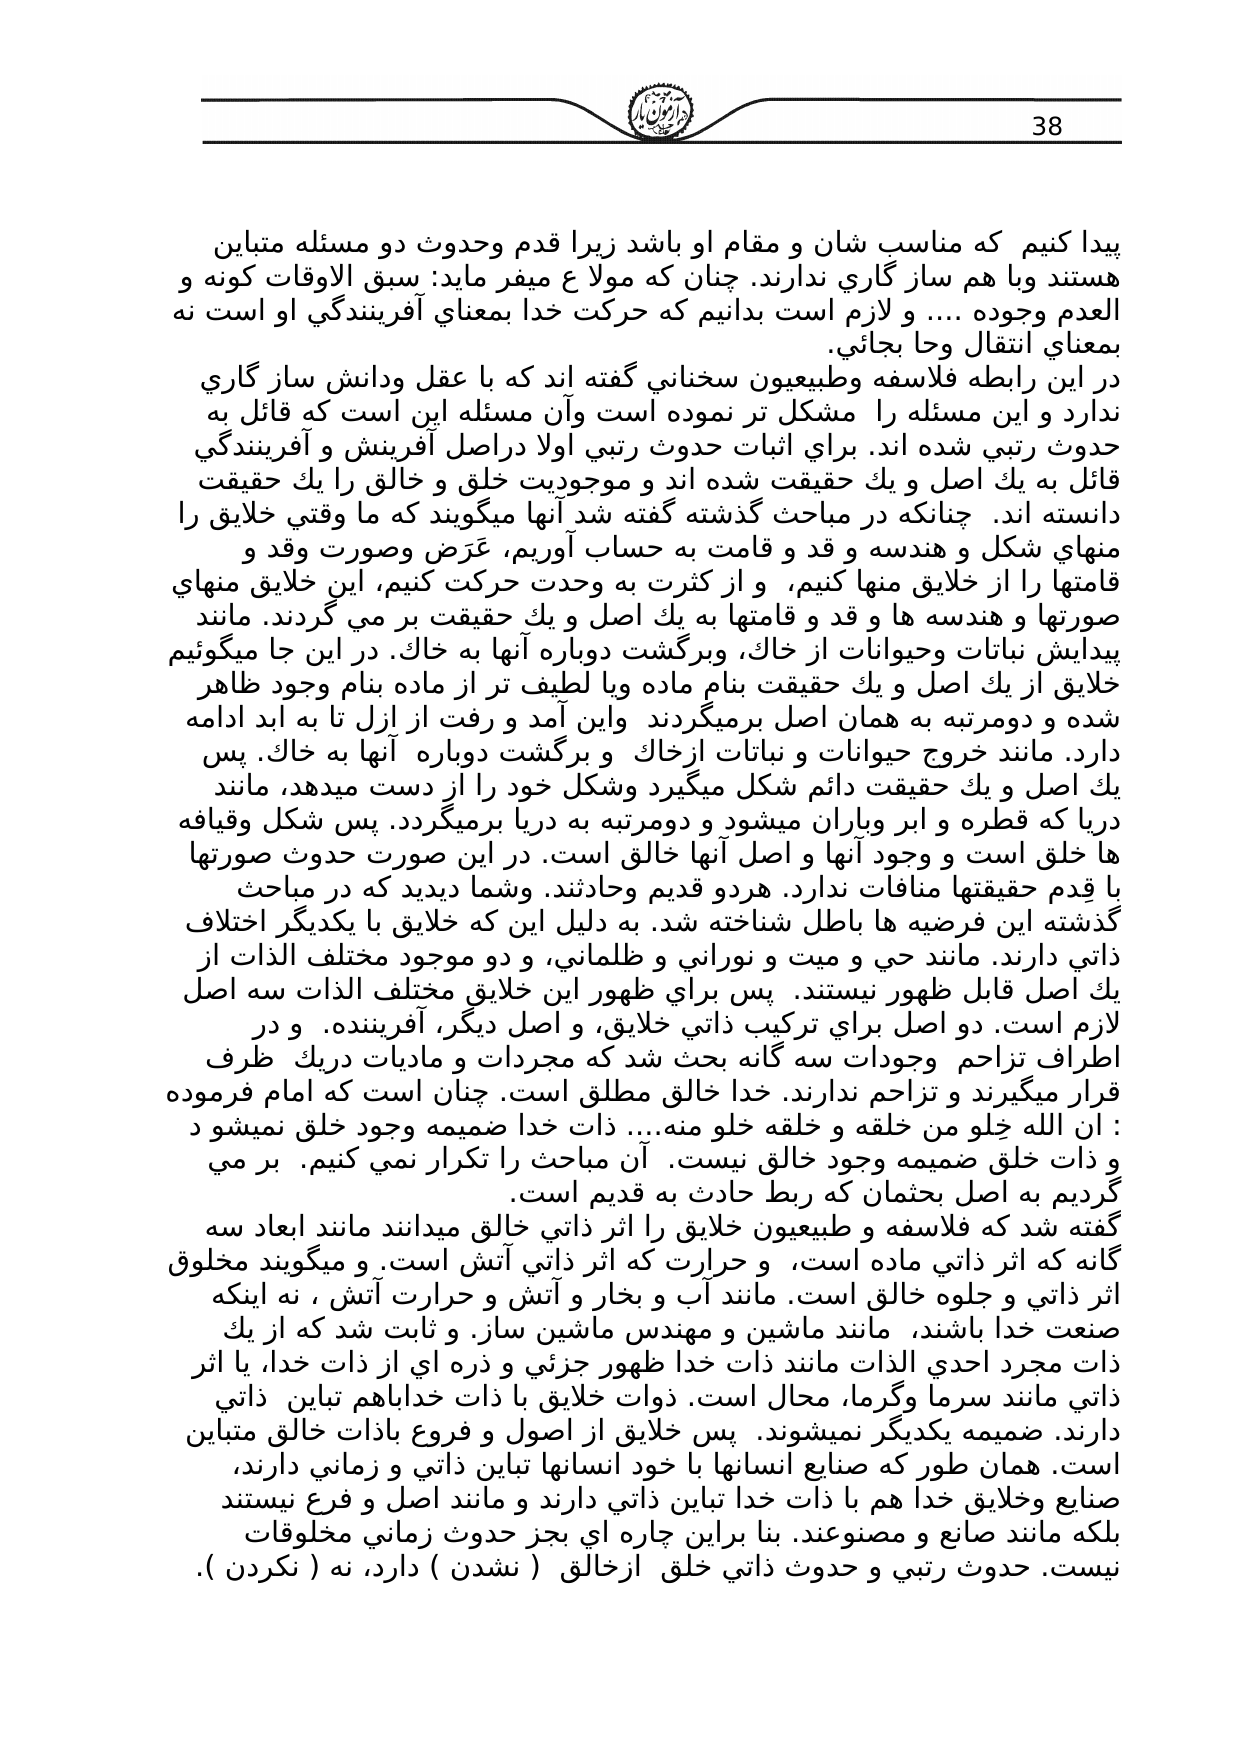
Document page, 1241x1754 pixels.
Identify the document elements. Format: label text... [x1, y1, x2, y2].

picture [201, 75, 1122, 150]
text در اين رابطه فلاسفه وطبيعيون سخناني گفته اند كه با عقل ودانش ساز گاري ندارد و اين مسئله را مشكل تر نموده است وآن مسئله اين است كه قائل به حدوث رتبي شده اند. براي اثبات حدوث رتبي اولا دراصل آفرينش و آفرينندگي قائل به يك اصل و يك حقيقت شده اند و موجوديت خلق و خالق را يك حقيقت دانسته اند. چنانكه در مباحث گذشته گفته شد آنها ميگويند كه ما وقتي خلايق را منهاي شكل و هندسه و قد و قامت به حساب آوريم، عَرَض وصورت وقد و قامتها را از خلايق منها كنيم، و از كثرت به وحدت حركت كنيم، اين خلايق منهاي صورتها و هندسه ها و قد و قامتها به يك اصل و يك حقيقت بر مي گردند. مانند پيدايش نباتات وحيوانات از خاك، وبرگشت دوباره آنها به خاك. در اين جا ميگوئيم خلايق از يك اصل و يك حقيقت بنام ماده ويا لطيف تر از ماده بنام وجود ظاهر شده و دومرتبه به همان اصل برميگردند واين آمد و رفت از ازل تا به ابد ادامه دارد. مانند خروج حيوانات و نباتات ازخاك و برگشت دوباره آنها به خاك. پس يك اصل و يك حقيقت دائم شكل ميگيرد وشكل خود را از دست ميدهد، مانند دريا كه قطره و ابر وباران ميشود و دومرتبه به دريا برميگردد. پس شكل وقيافه ها خلق است و وجود آنها و اصل آنها خالق است. در اين صورت حدوث صورتها با قِدم حقيقتها منافات ندارد. هردو قديم وحادثند. وشما ديديد كه در مباحث گذشته اين فرضيه ها باطل شناخته شد. به دليل اين كه خلايق با يكديگر اختلاف ذاتي دارند. مانند حي و ميت و نوراني و ظلماني، و دو موجود مختلف الذات از يك اصل قابل ظهور نيستند. پس براي ظهور اين خلايق مختلف الذات سه اصل لازم است. دو اصل براي تركيب ذاتي خلايق، و اصل ديگر، آفريننده. و در اطراف تزاحم وجودات سه گانه بحث شد كه مجردات و ماديات دريك ظرف قرار ميگيرند و تزاحم ندارند. خدا خالق مطلق است. چنان است كه امام فرموده : ان الله خِلو من خلقه و خلقه خلو منه.... ذات خدا ضميمه وجود خلق نميشو د و ذات خلق ضميمه وجود خالق نيست. آن مباحث را تكرار نمي كنيم. بر مي گرديم به اصل بحثمان كه ربط حادث به قديم است. [165, 361, 1122, 1210]
